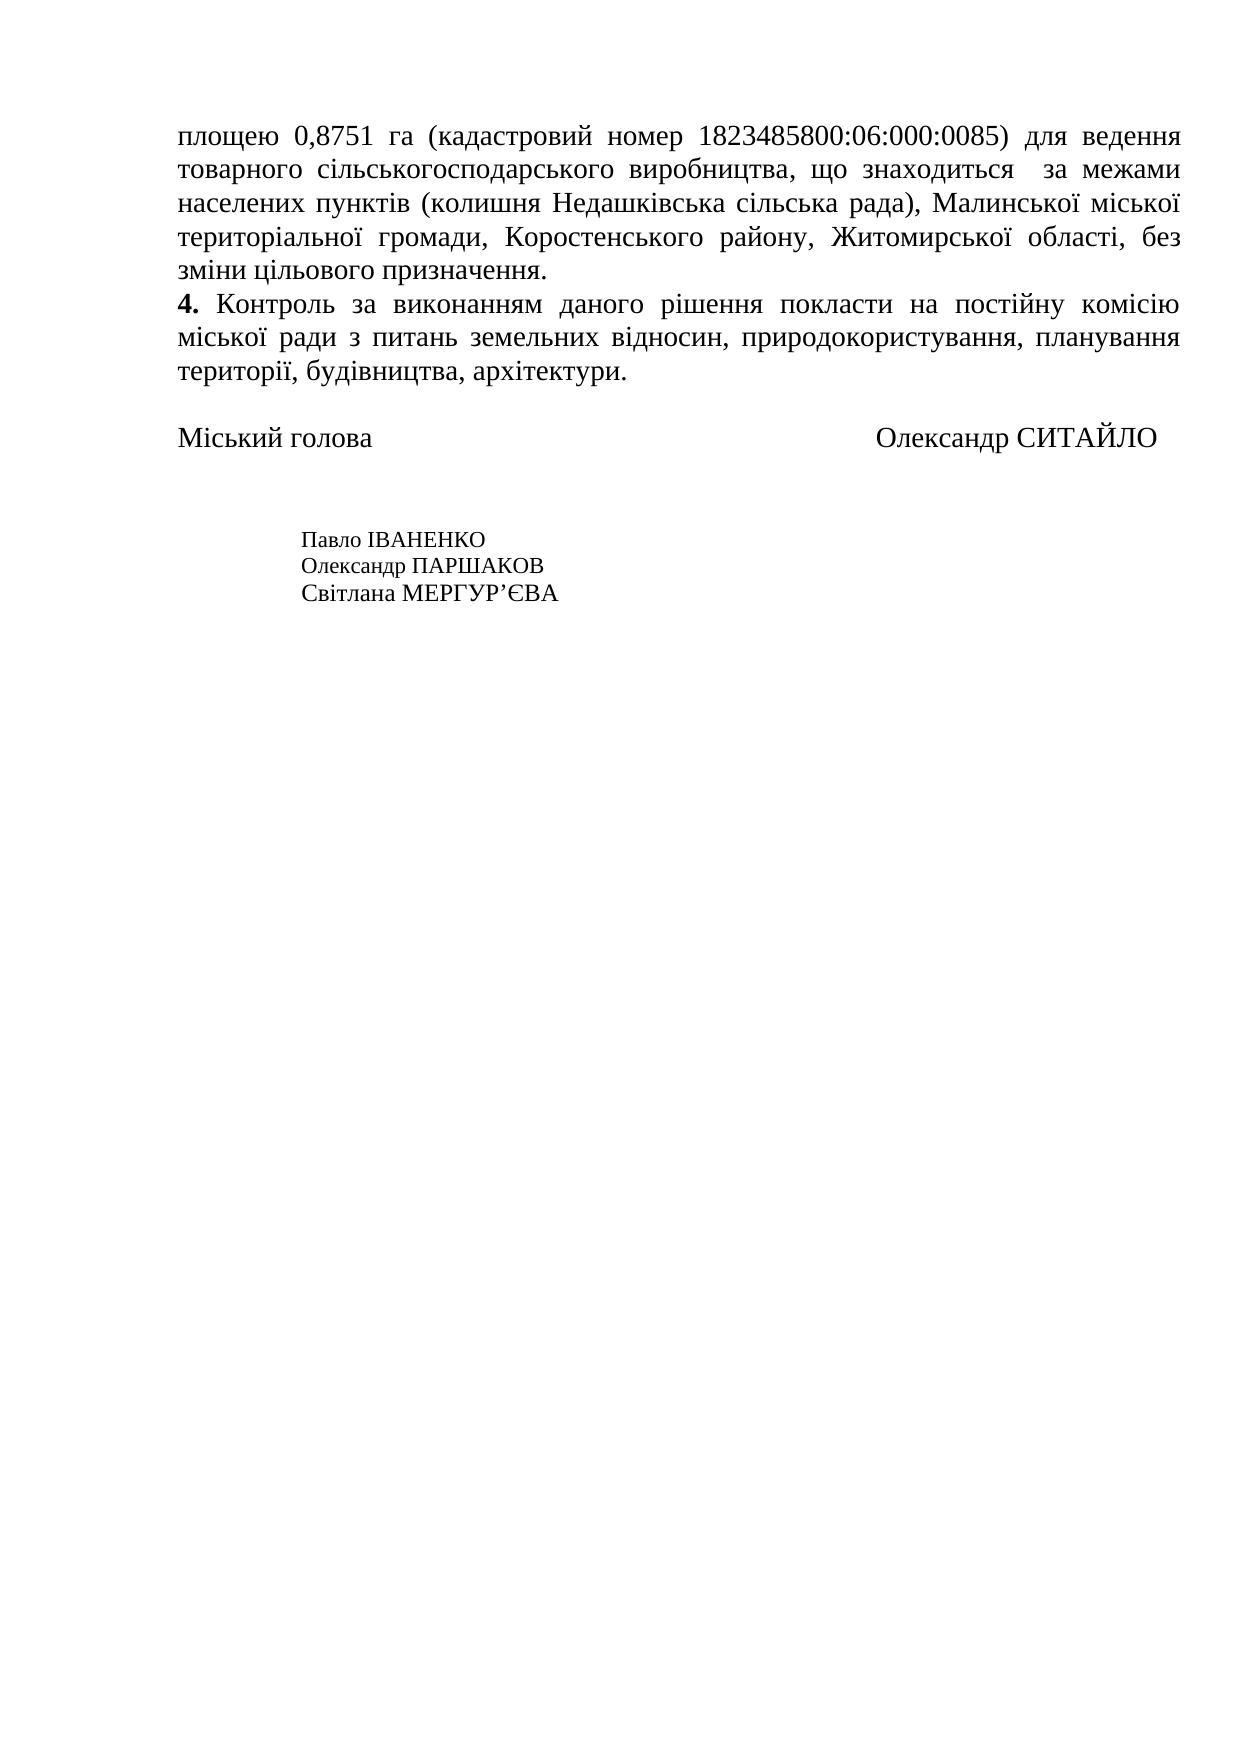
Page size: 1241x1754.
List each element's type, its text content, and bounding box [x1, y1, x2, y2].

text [177, 118, 1181, 286]
text Павло ІВАНЕНКО [295, 526, 1181, 552]
text Олександр ПАРШАКОВ [295, 552, 1181, 578]
text Світлана МЕРГУР’ЄВА [295, 578, 1181, 607]
text Міський голова Олександр СИТАЙЛО [177, 420, 1181, 453]
text 4. Контроль за виконанням даного рішення покласти на постійну комісію міської ради з питань земельних відносин, природокористування, планування території, будівництва, архітектури. [177, 286, 1181, 386]
